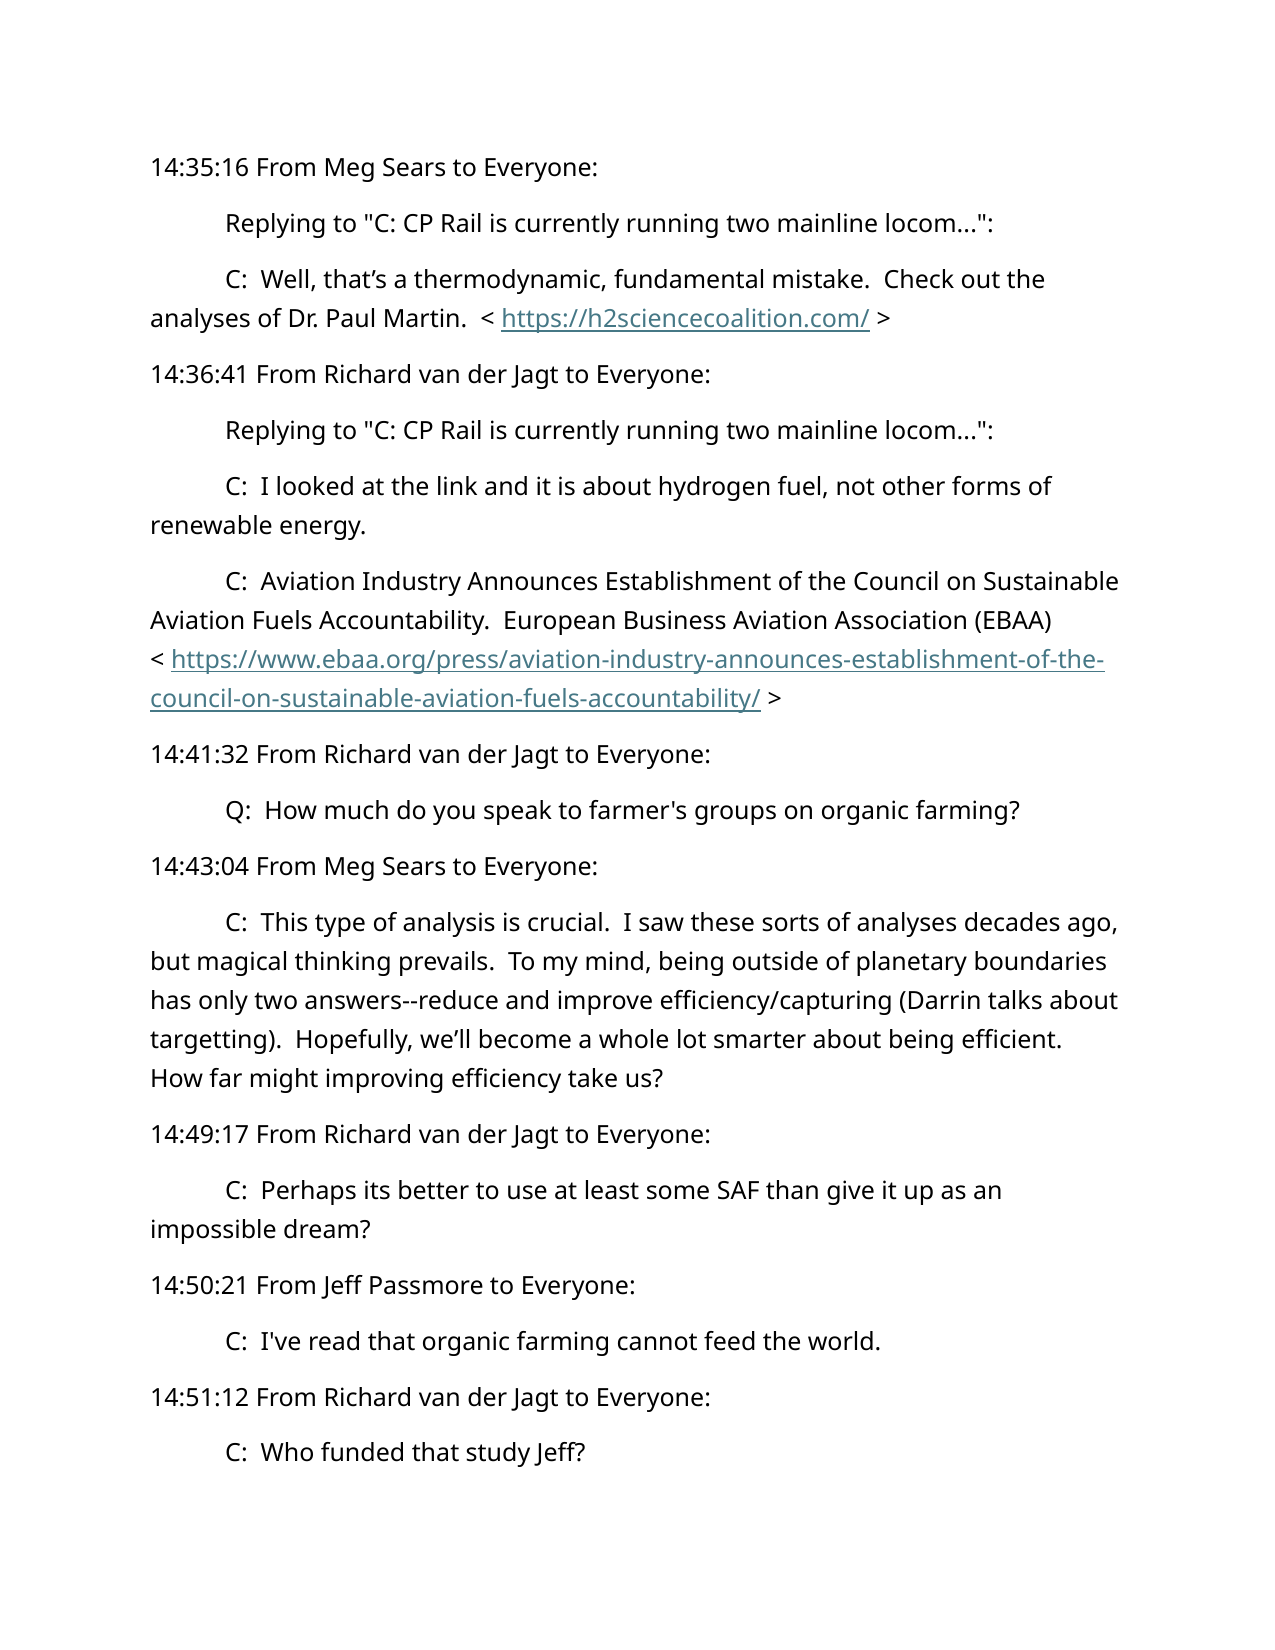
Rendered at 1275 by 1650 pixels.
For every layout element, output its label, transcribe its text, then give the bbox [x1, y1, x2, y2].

text Q: How much do you speak to farmer's groups on organic farming? [150, 792, 1125, 827]
text C: This type of analysis is crucial. I saw these sorts of analyses decades ago, but magical thinking prevails. To my mind, being outside of planetary boundaries has only two answers--reduce and improve efficiency/capturing (Darrin talks about targetting). Hopefully, we’ll become a whole lot smarter about being efficient. How far might improving efficiency take us? [150, 904, 1125, 1095]
text 14:36:41 From Richard van der Jagt to Everyone: [150, 357, 1125, 391]
text 14:51:12 From Richard van der Jagt to Everyone: [150, 1379, 1125, 1413]
text C: I looked at the link and it is about hydrogen fuel, not other forms of renewable energy. [150, 468, 1125, 542]
text C: Aviation Industry Announces Establishment of the Council on Sustainable Aviation Fuels Accountability. European Business Aviation Association (EBAA) < https://www.ebaa.org/press/aviation-industry-announces-establishment-of-the-council-on-sustainable-aviation-fuels-accountability/ > [150, 563, 1125, 715]
text 14:41:32 From Richard van der Jagt to Everyone: [150, 737, 1125, 771]
text 14:49:17 From Richard van der Jagt to Everyone: [150, 1117, 1125, 1151]
text C: Perhaps its better to use at least some SAF than give it up as an impossible dream? [150, 1172, 1125, 1246]
text Replying to "C: CP Rail is currently running two mainline locom...": [150, 206, 1125, 240]
text C: I've read that organic farming cannot feed the world. [150, 1323, 1125, 1357]
text 14:35:16 From Meg Sears to Everyone: [150, 150, 1125, 184]
text 14:50:21 From Jeff Passmore to Everyone: [150, 1267, 1125, 1302]
text 14:43:04 From Meg Sears to Everyone: [150, 848, 1125, 882]
text C: Well, that’s a thermodynamic, fundamental mistake. Check out the analyses of Dr. Paul Martin. < https://h2sciencecoalition.com/ > [150, 262, 1125, 335]
text Replying to "C: CP Rail is currently running two mainline locom...": [150, 412, 1125, 447]
text C: Who funded that study Jeff? [150, 1435, 1125, 1469]
